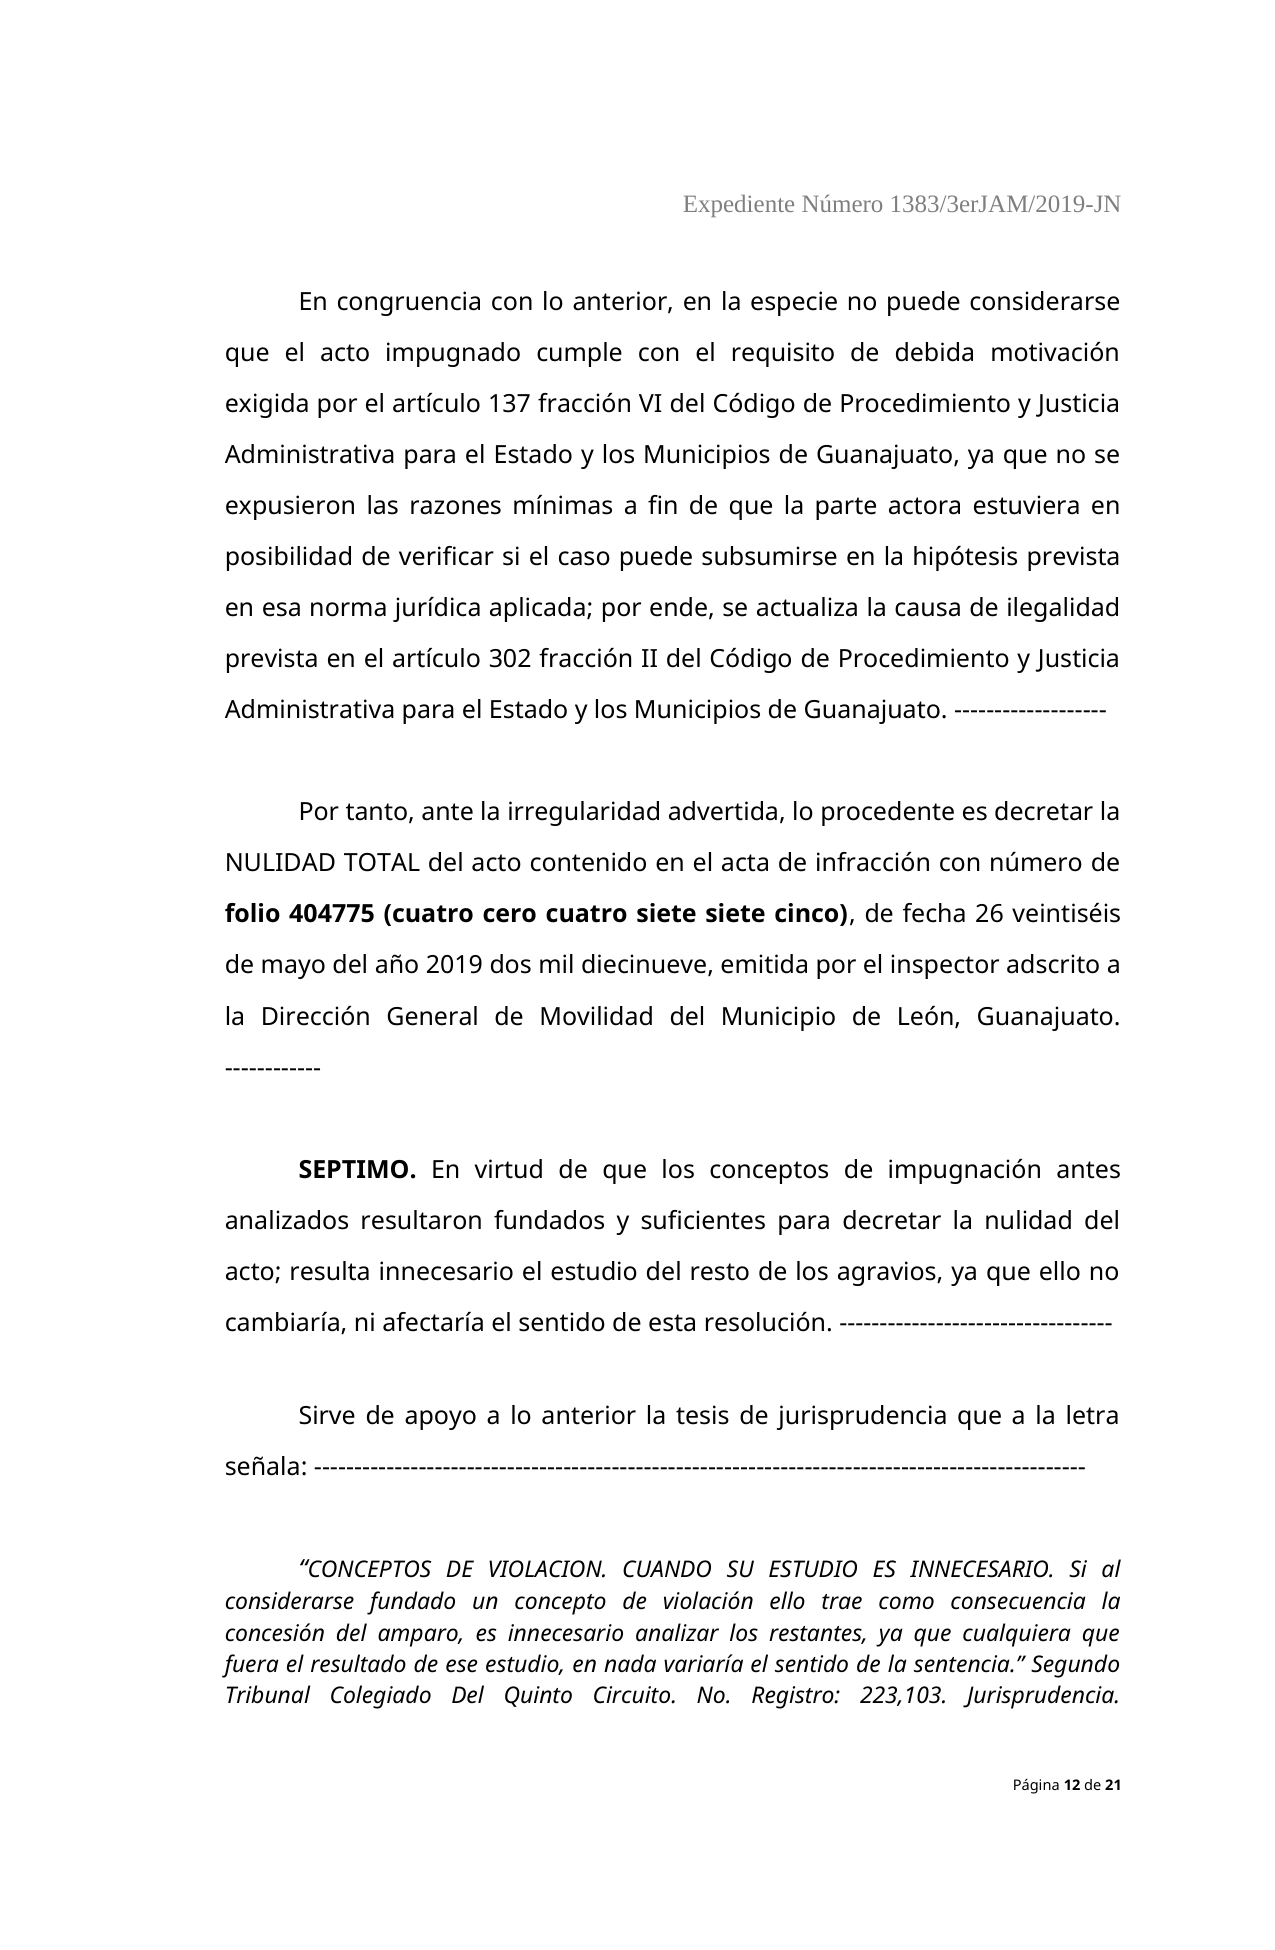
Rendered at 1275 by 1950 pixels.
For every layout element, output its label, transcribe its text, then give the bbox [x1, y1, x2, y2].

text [224, 1551, 1121, 1710]
text Por tanto, ante la irregularidad advertida, lo procedente es decretar la NULIDAD TOTAL del acto contenido en el acta de infracción con número de folio 404775 (cuatro cero cuatro siete siete cinco), de fecha 26 veintiséis de mayo del año 2019 dos mil diecinueve, emitida por el inspector adscrito a la Dirección General de Movilidad del Municipio de León, Guanajuato. ------------ [224, 794, 1121, 1083]
text En congruencia con lo anterior, en la especie no puede considerarse que el acto impugnado cumple con el requisito de debida motivación exigida por el artículo 137 fracción VI del Código de Procedimiento y Justicia Administrativa para el Estado y los Municipios de Guanajuato, ya que no se expusieron las razones mínimas a fin de que la parte actora estuviera en posibilidad de verificar si el caso puede subsumirse en la hipótesis prevista en esa norma jurídica aplicada; por ende, se actualiza la causa de ilegalidad prevista en el artículo 302 fracción II del Código de Procedimiento y Justicia Administrativa para el Estado y los Municipios de Guanajuato. ------------------- [224, 283, 1121, 726]
text Sirve de apoyo a lo anterior la tesis de jurisprudencia que a la letra señala: ------------------------------------------------------------------------------------------------ [224, 1398, 1121, 1483]
text SEPTIMO. En virtud de que los conceptos de impugnación antes analizados resultaron fundados y suficientes para decretar la nulidad del acto; resulta innecesario el estudio del resto de los agravios, ya que ello no cambiaría, ni afectaría el sentido de esta resolución. ---------------------------------- [224, 1151, 1121, 1338]
